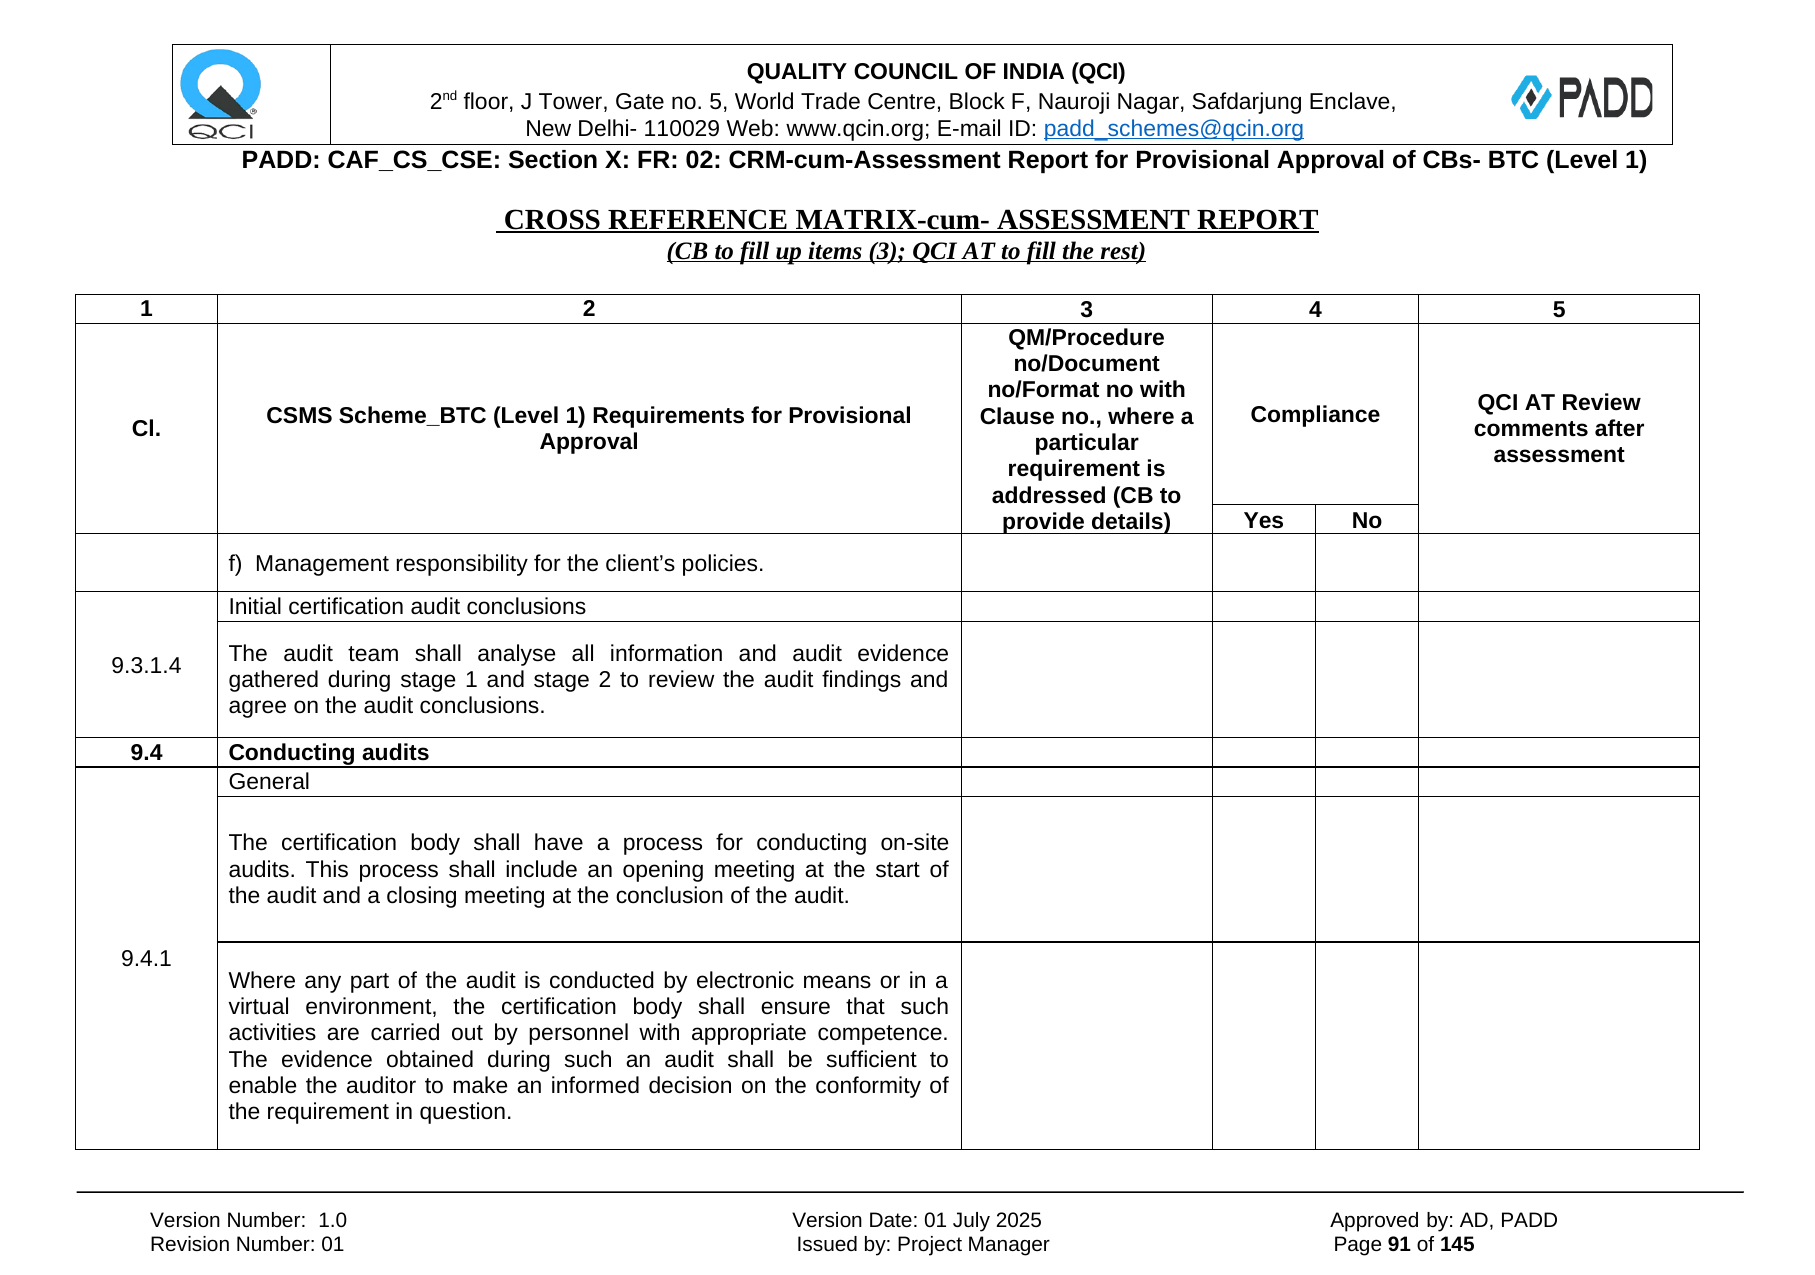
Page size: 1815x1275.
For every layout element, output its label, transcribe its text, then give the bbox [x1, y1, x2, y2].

table_header 3 [962, 295, 1212, 323]
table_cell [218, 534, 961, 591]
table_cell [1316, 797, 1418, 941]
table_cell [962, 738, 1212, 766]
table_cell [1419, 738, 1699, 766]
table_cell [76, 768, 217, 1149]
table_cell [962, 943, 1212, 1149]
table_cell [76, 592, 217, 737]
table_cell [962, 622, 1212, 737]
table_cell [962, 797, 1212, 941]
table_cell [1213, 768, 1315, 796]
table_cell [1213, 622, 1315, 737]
table_cell Cl. [76, 324, 217, 533]
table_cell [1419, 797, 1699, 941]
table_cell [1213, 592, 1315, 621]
picture [1510, 75, 1653, 119]
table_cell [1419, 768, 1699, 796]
table_header 1 [76, 295, 217, 323]
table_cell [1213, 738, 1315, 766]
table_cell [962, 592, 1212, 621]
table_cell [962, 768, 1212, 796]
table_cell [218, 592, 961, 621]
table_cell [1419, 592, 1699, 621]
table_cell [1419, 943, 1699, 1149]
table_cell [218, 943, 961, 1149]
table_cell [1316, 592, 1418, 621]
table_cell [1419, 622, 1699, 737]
table_cell QM/Procedure no/Document no/Format no with Clause no., where a particular requirement is addressed (CB to provide details) [962, 324, 1212, 533]
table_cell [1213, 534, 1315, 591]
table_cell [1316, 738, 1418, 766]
table_header 5 [1419, 295, 1699, 323]
table_cell QCI AT Review comments after assessment [1419, 324, 1699, 533]
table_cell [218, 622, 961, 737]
table_cell CSMS Scheme_BTC (Level 1) Requirements for Provisional Approval [218, 324, 961, 533]
table_header 4 [1213, 295, 1418, 323]
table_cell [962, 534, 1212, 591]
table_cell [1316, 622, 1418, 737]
table_header 2 [218, 295, 961, 323]
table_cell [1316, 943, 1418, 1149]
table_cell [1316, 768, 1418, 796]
picture [173, 45, 267, 142]
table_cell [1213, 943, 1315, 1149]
table_cell Yes [1213, 505, 1315, 533]
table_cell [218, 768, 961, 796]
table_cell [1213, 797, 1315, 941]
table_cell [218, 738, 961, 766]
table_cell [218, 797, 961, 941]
table_cell Compliance [1213, 324, 1418, 504]
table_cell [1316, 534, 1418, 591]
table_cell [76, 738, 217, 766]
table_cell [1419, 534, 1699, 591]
table_cell No [1316, 505, 1418, 533]
